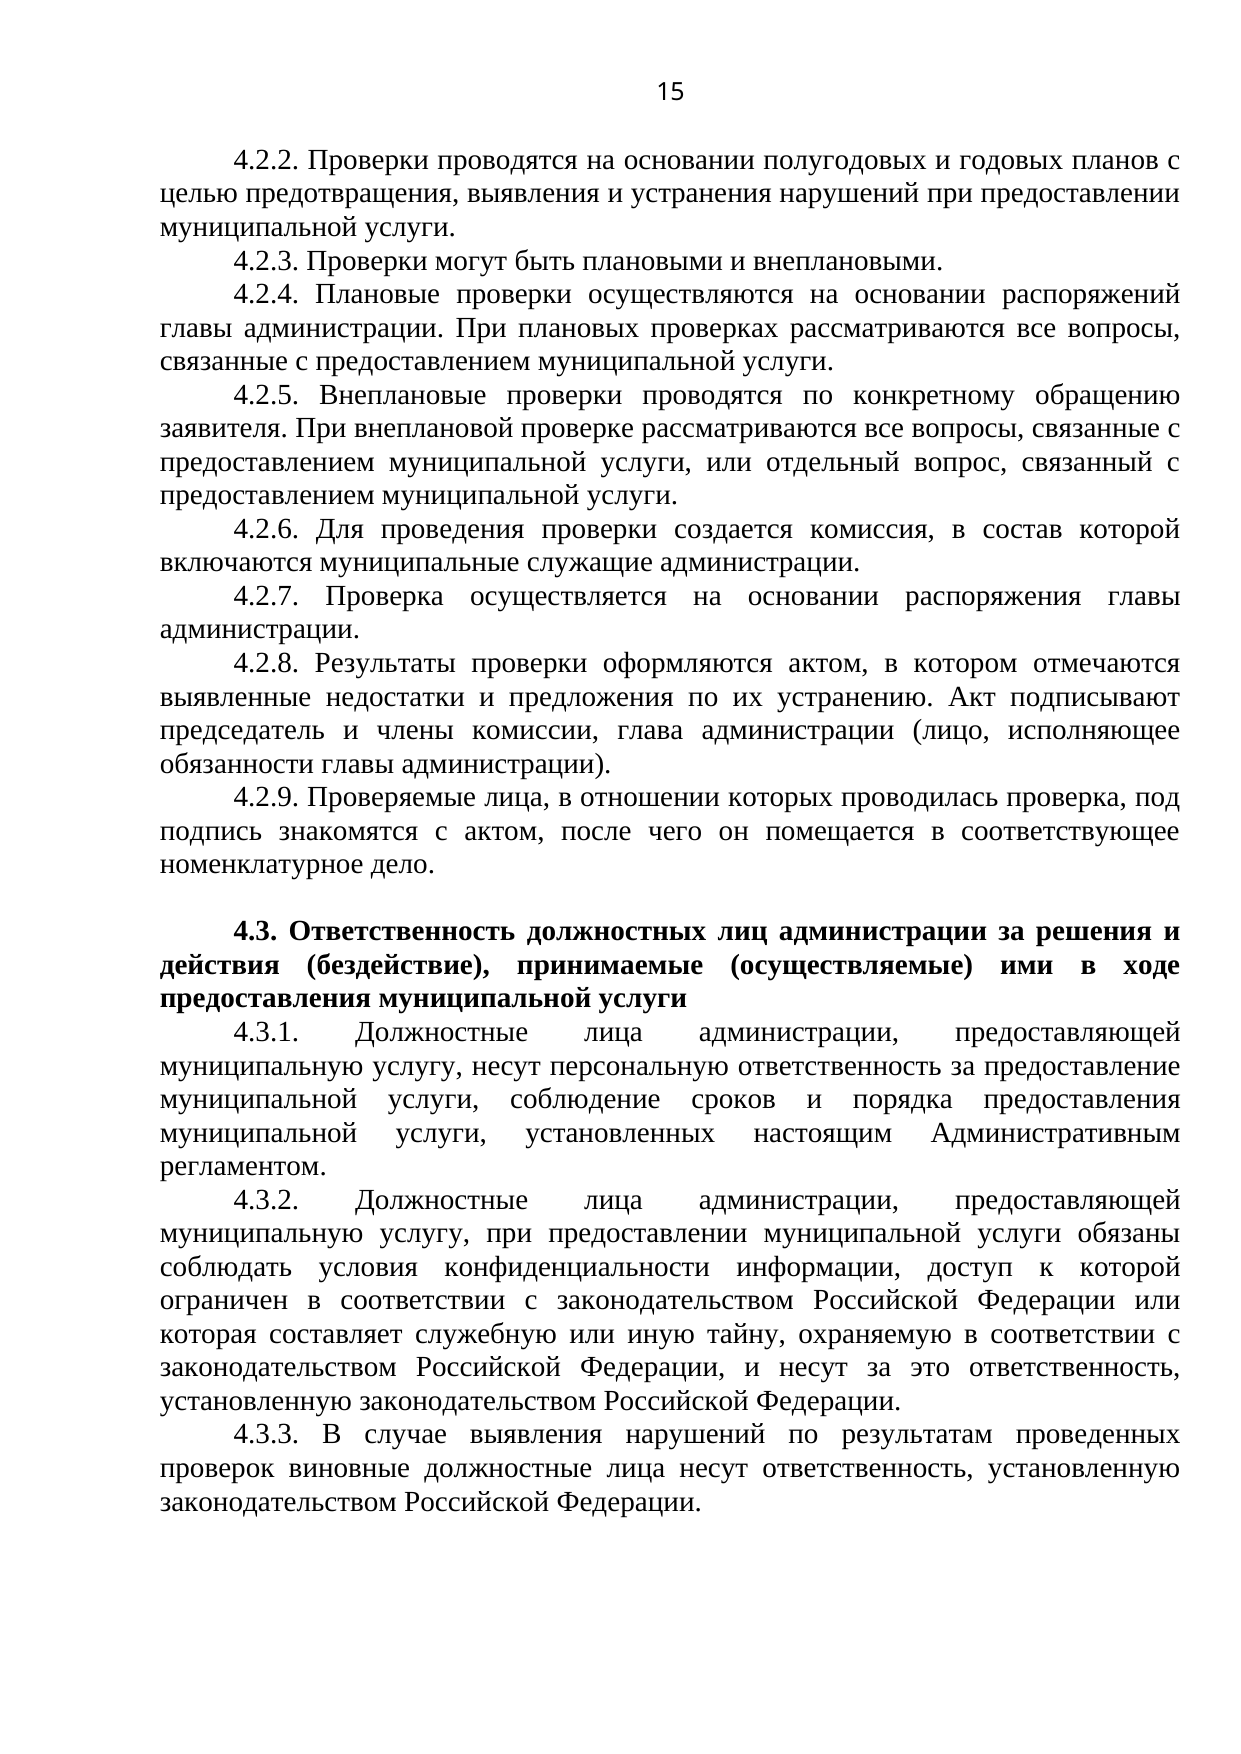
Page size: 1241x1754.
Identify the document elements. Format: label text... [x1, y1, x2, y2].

text 4.3.1. Должностные лица администрации, предоставляющей муниципальную услугу, несут персональную ответственность за предоставление муниципальной услуги, соблюдение сроков и порядка предоставления муниципальной услуги, установленных настоящим Административным регламентом. [159, 1014, 1181, 1182]
text 4.3.2. Должностные лица администрации, предоставляющей муниципальную услугу, при предоставлении муниципальной услуги обязаны соблюдать условия конфиденциальности информации, доступ к которой ограничен в соответствии с законодательством Российской Федерации или которая составляет служебную или иную тайну, охраняемую в соответствии с законодательством Российской Федерации, и несут за это ответственность, установленную законодательством Российской Федерации. [159, 1182, 1181, 1417]
text 4.2.4. Плановые проверки осуществляются на основании распоряжений главы администрации. При плановых проверках рассматриваются все вопросы, связанные с предоставлением муниципальной услуги. [159, 276, 1181, 377]
text 4.2.3. Проверки могут быть плановыми и внеплановыми. [159, 243, 1181, 276]
text 4.2.2. Проверки проводятся на основании полугодовых и годовых планов с целью предотвращения, выявления и устранения нарушений при предоставлении муниципальной услуги. [159, 142, 1181, 243]
text 4.3.3. В случае выявления нарушений по результатам проведенных проверок виновные должностные лица несут ответственность, установленную законодательством Российской Федерации. [159, 1417, 1181, 1517]
text 4.2.8. Результаты проверки оформляются актом, в котором отмечаются выявленные недостатки и предложения по их устранению. Акт подписывают председатель и члены комиссии, глава администрации (лицо, исполняющее обязанности главы администрации). [159, 645, 1181, 779]
text 4.2.9. Проверяемые лица, в отношении которых проводилась проверка, под подпись знакомятся с актом, после чего он помещается в соответствующее номенклатурное дело. [159, 779, 1181, 880]
text 4.2.7. Проверка осуществляется на основании распоряжения главы администрации. [159, 578, 1181, 645]
text 4.2.5. Внеплановые проверки проводятся по конкретному обращению заявителя. При внеплановой проверке рассматриваются все вопросы, связанные с предоставлением муниципальной услуги, или отдельный вопрос, связанный с предоставлением муниципальной услуги. [159, 377, 1181, 511]
text 4.2.6. Для проведения проверки создается комиссия, в состав которой включаются муниципальные служащие администрации. [159, 511, 1181, 578]
text 4.3. Ответственность должностных лиц администрации за решения и действия (бездействие), принимаемые (осуществляемые) ими в ходе предоставления муниципальной услуги [159, 913, 1181, 1014]
